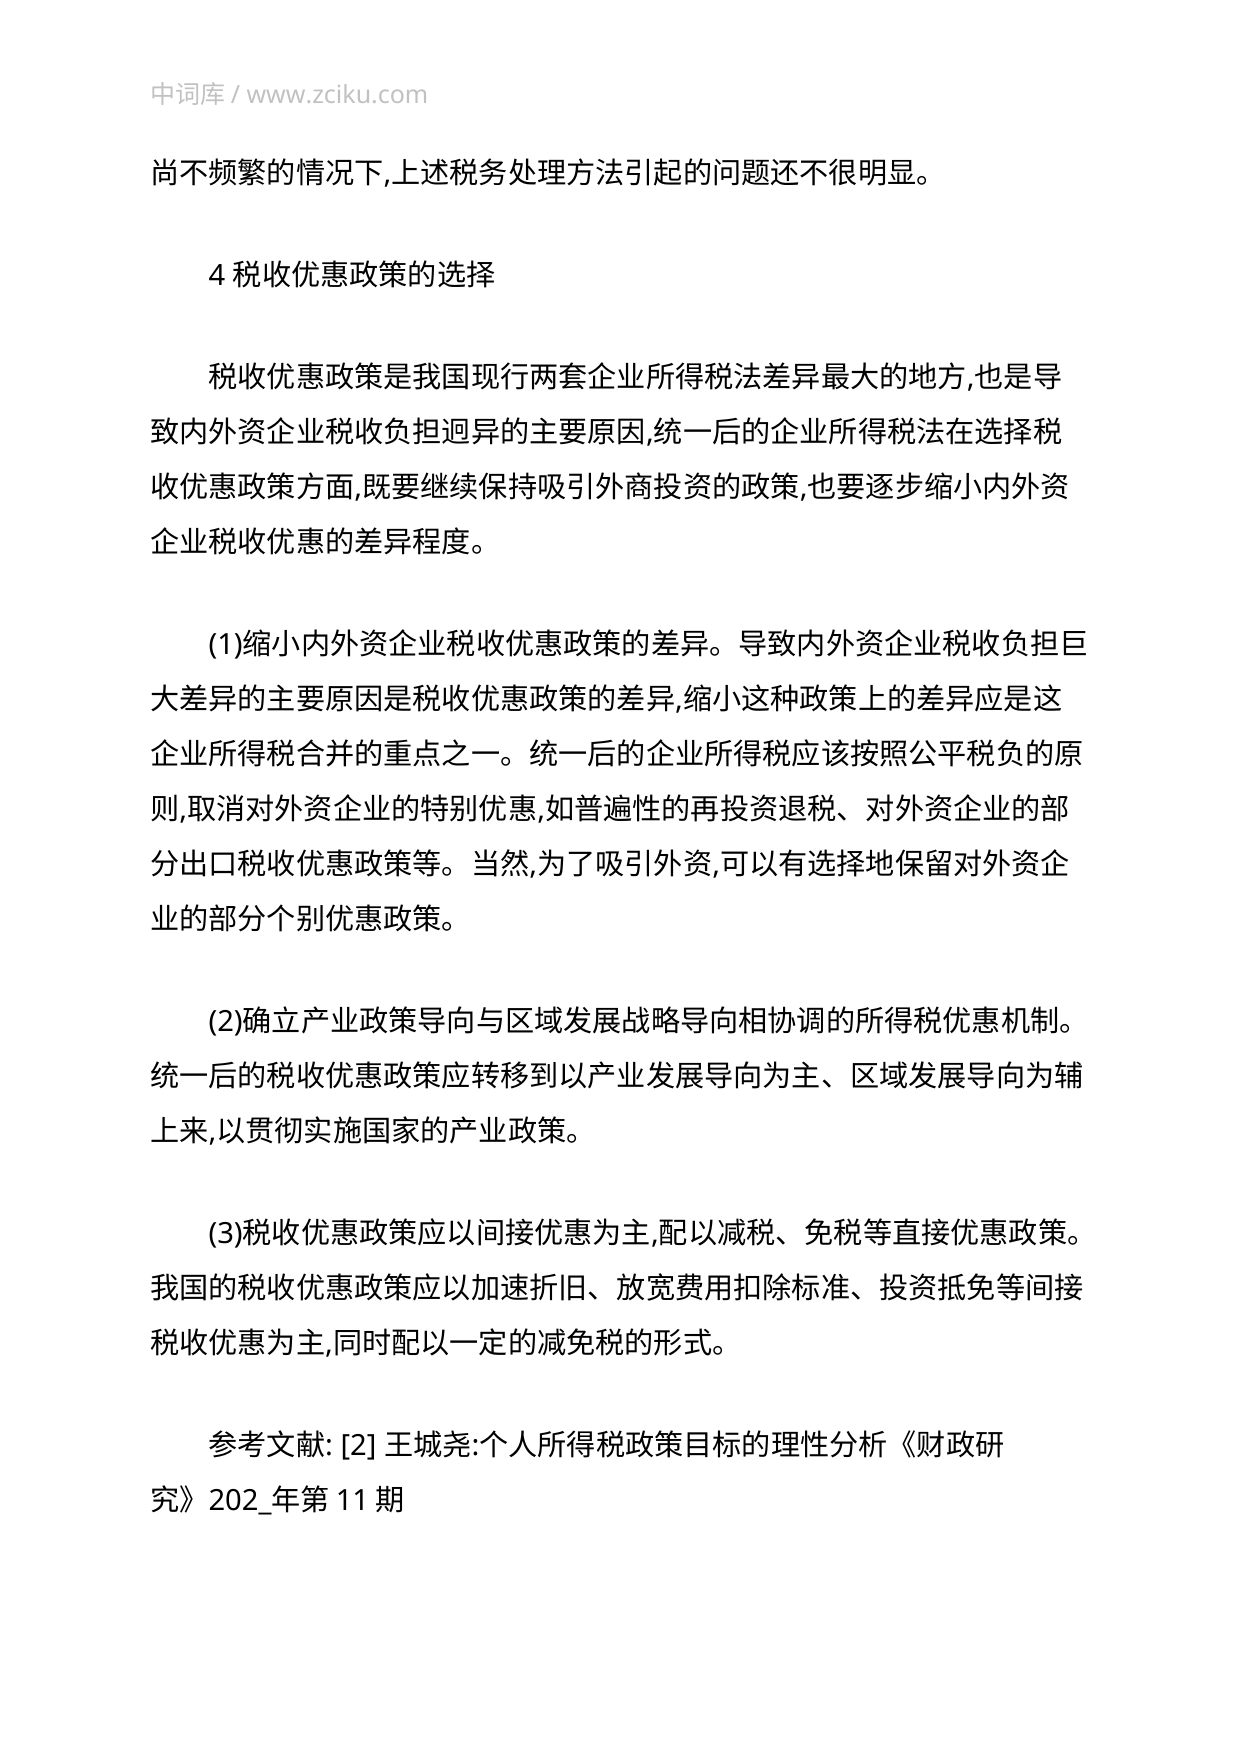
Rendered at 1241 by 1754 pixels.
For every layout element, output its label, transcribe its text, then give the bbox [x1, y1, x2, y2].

text 税收优惠政策是我国现行两套企业所得税法差异最大的地方,也是导致内外资企业税收负担迥异的主要原因,统一后的企业所得税法在选择税收优惠政策方面,既要继续保持吸引外商投资的政策,也要逐步缩小内外资企业税收优惠的差异程度。 [150, 354, 1090, 561]
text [150, 150, 1090, 192]
text (1)缩小内外资企业税收优惠政策的差异。导致内外资企业税收负担巨大差异的主要原因是税收优惠政策的差异,缩小这种政策上的差异应是这企业所得税合并的重点之一。统一后的企业所得税应该按照公平税负的原则,取消对外资企业的特别优惠,如普遍性的再投资退税、对外资企业的部分出口税收优惠政策等。当然,为了吸引外资,可以有选择地保留对外资企业的部分个别优惠政策。 [150, 621, 1090, 938]
text (3)税收优惠政策应以间接优惠为主,配以减税、免税等直接优惠政策。我国的税收优惠政策应以加速折旧、放宽费用扣除标准、投资抵免等间接税收优惠为主,同时配以一定的减免税的形式。 [150, 1209, 1090, 1362]
text (2)确立产业政策导向与区域发展战略导向相协调的所得税优惠机制。统一后的税收优惠政策应转移到以产业发展导向为主、区域发展导向为辅上来,以贯彻实施国家的产业政策。 [150, 997, 1090, 1150]
text 4 税收优惠政策的选择 [150, 252, 1090, 294]
text 参考文献: [2] 王城尧:个人所得税政策目标的理性分析《财政研究》202_年第11期 [150, 1421, 1090, 1518]
